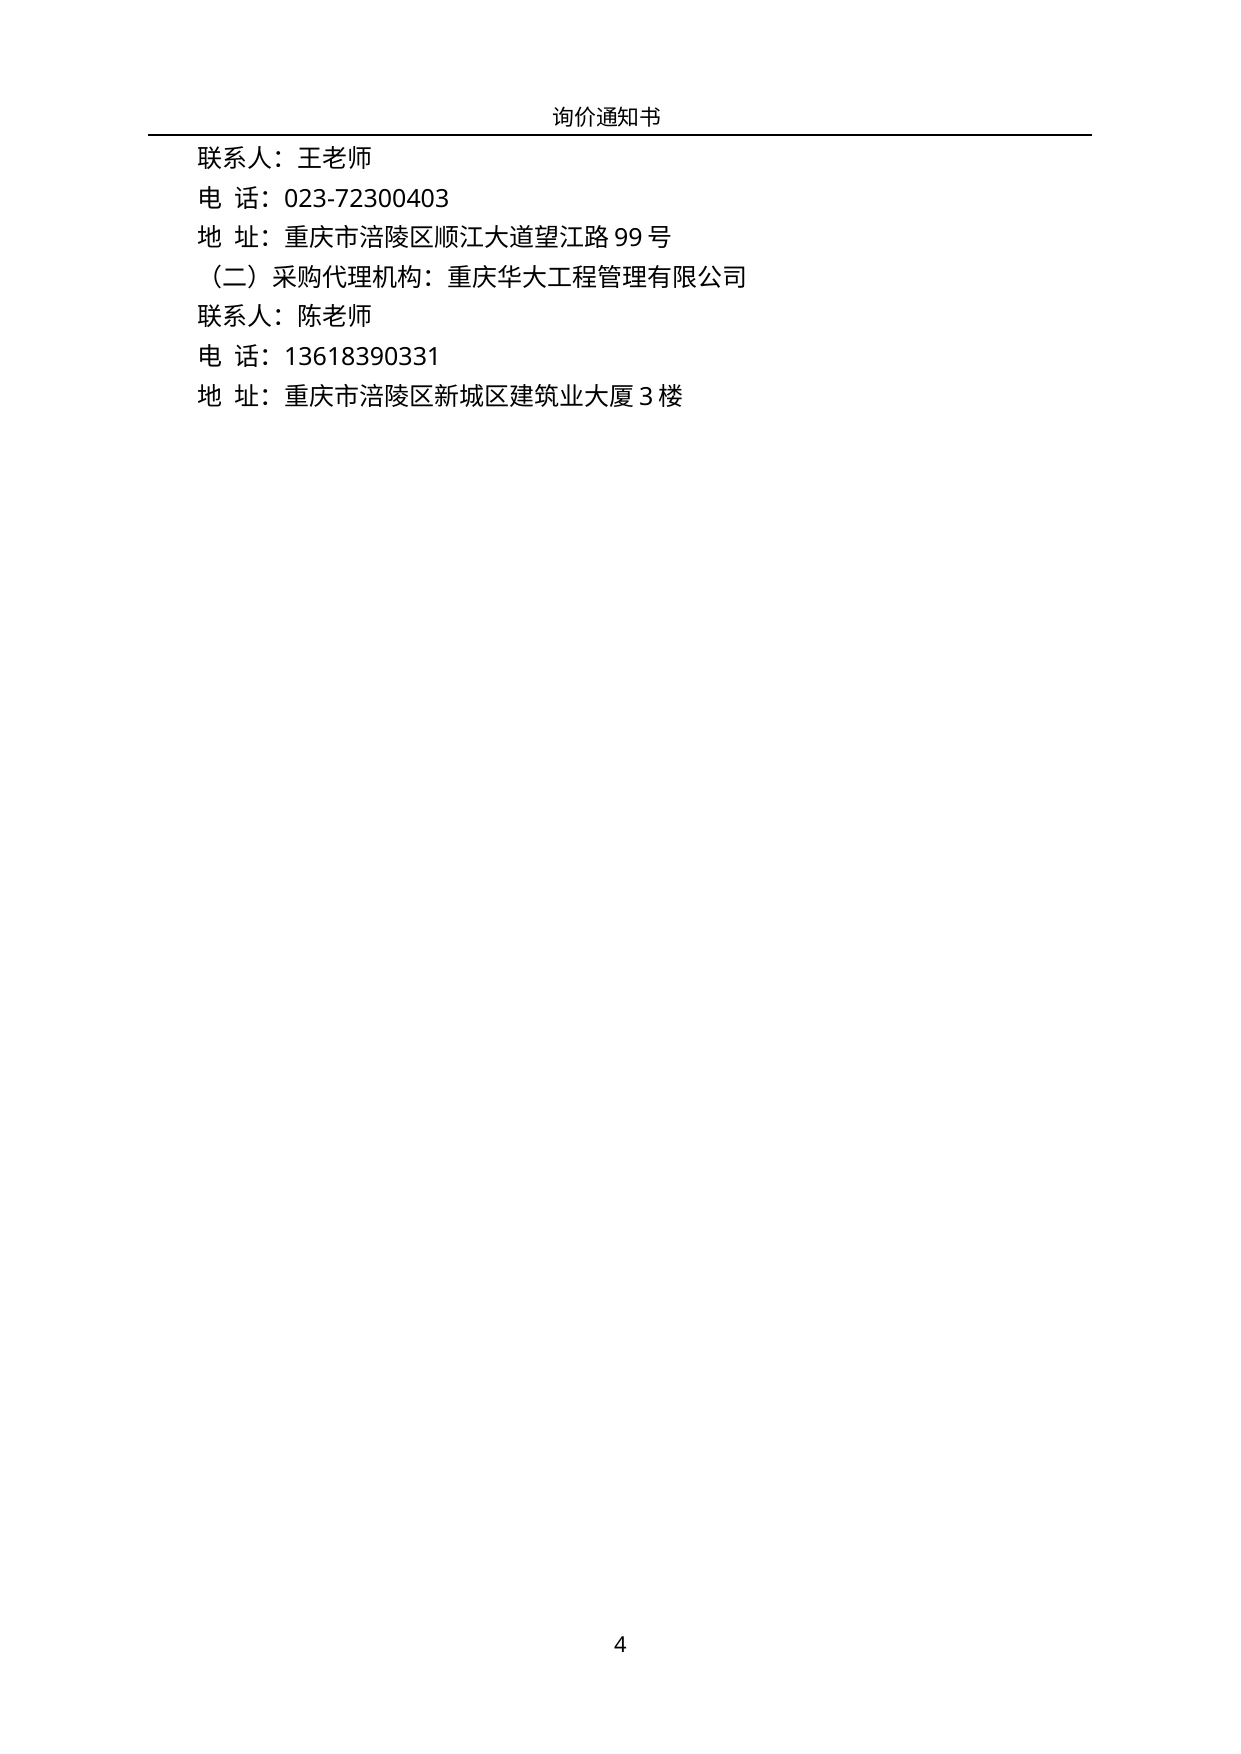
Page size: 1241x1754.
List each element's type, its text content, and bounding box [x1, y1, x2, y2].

text （二）采购代理机构：重庆华大工程管理有限公司 [148, 254, 1092, 294]
text 联系人：陈老师 [148, 294, 1092, 334]
text 电 话：13618390331 [148, 334, 1092, 373]
text 地 址：重庆市涪陵区新城区建筑业大厦3楼 [148, 373, 1092, 413]
text 联系人：王老师 [148, 136, 1092, 175]
text 电 话：023-72300403 [148, 175, 1092, 215]
text 地 址：重庆市涪陵区顺江大道望江路99号 [148, 215, 1092, 254]
